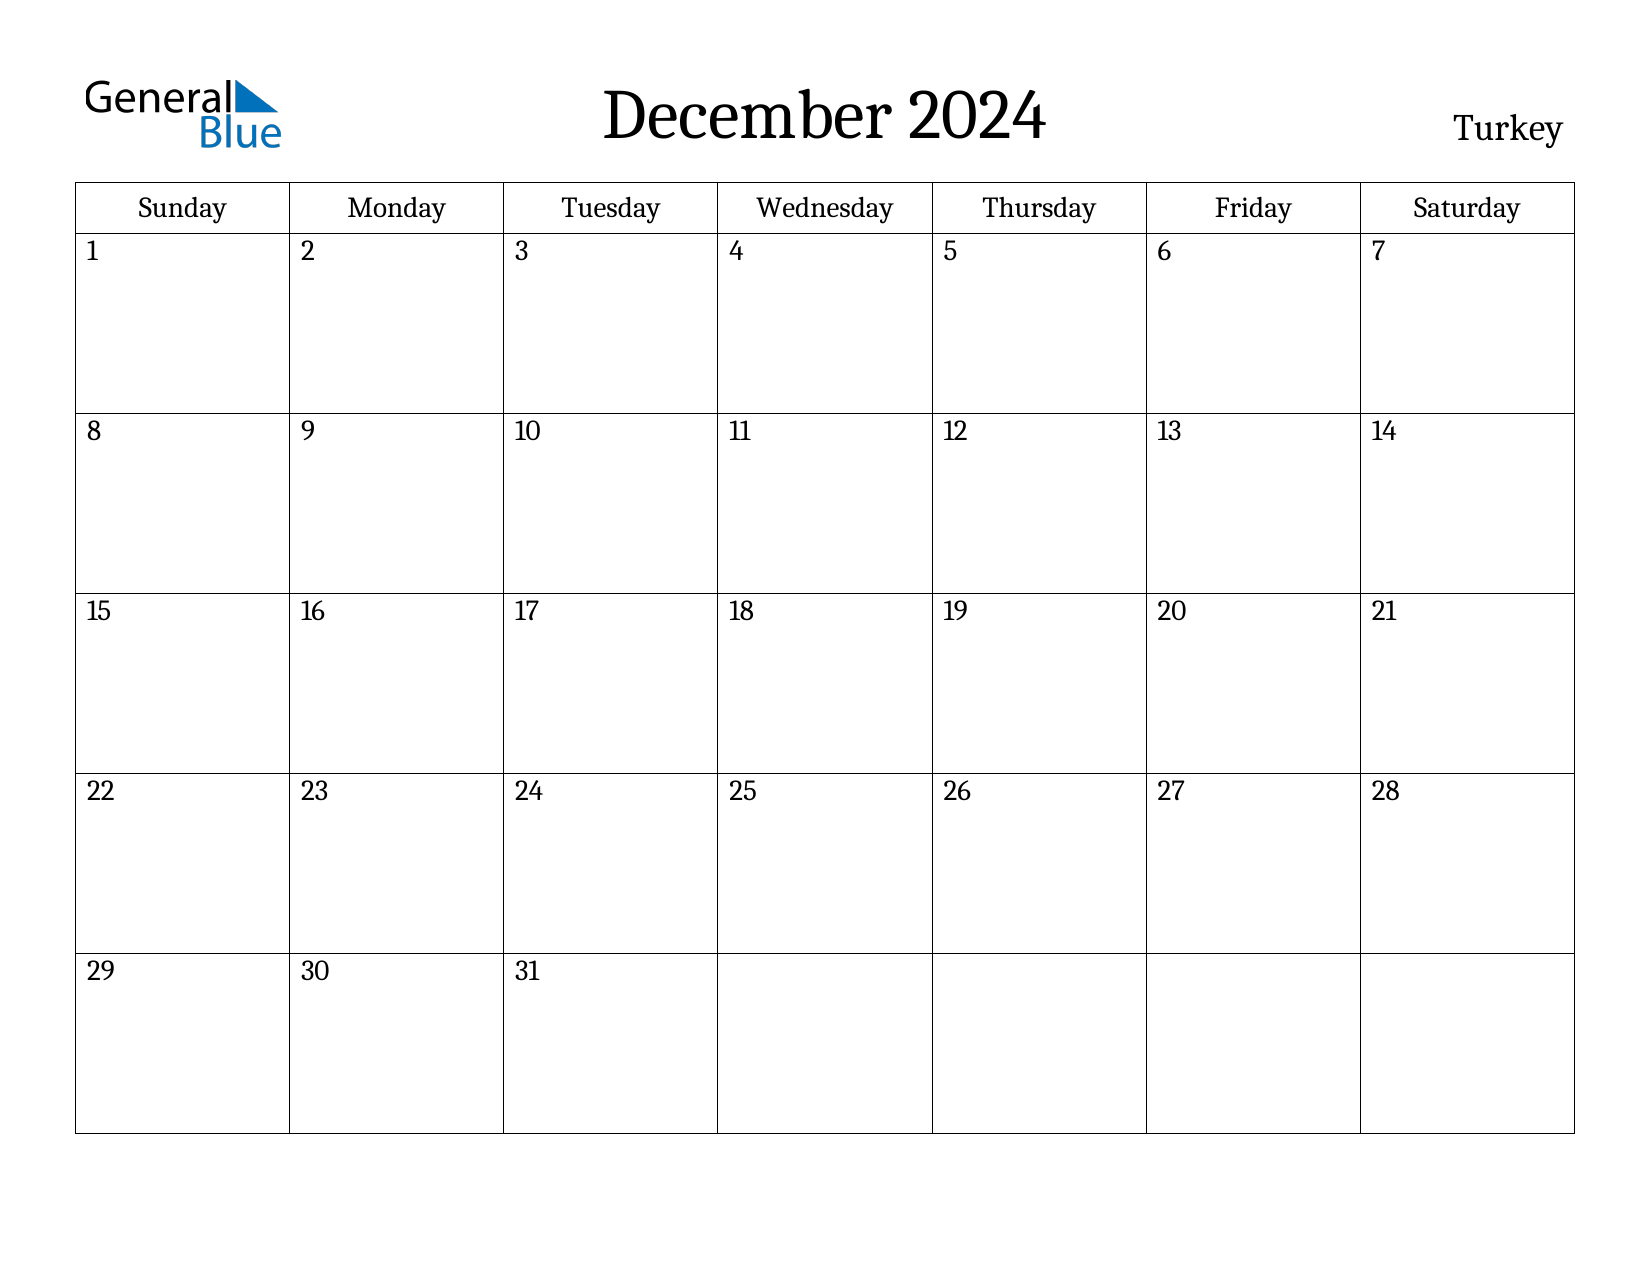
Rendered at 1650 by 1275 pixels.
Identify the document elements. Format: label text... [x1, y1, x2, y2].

table_cell [933, 988, 1146, 1133]
table_cell [1147, 448, 1360, 593]
table_cell Thursday [933, 183, 1146, 233]
table_cell 14 [1361, 414, 1574, 447]
table_cell 9 [290, 414, 503, 447]
table_cell 5 [933, 234, 1146, 267]
table_cell 10 [504, 414, 717, 447]
table_cell 1 [76, 234, 289, 267]
table_cell [1147, 954, 1360, 987]
table_cell 3 [504, 234, 717, 267]
table_header Turkey [1146, 75, 1574, 182]
table_cell [76, 627, 289, 773]
table_cell 30 [290, 954, 503, 987]
picture [86, 80, 281, 148]
table_cell [718, 448, 932, 593]
table_cell [504, 988, 717, 1133]
table_cell 13 [1147, 414, 1360, 447]
table_cell [933, 808, 1146, 953]
table_cell [1361, 808, 1574, 953]
table_header [76, 75, 503, 182]
table_cell [933, 627, 1146, 773]
table_cell [76, 988, 289, 1133]
table_cell 20 [1147, 594, 1360, 627]
table_cell 17 [504, 594, 717, 627]
table_cell [290, 627, 503, 773]
table_cell [718, 627, 932, 773]
table_cell Monday [290, 183, 503, 233]
table_cell 8 [76, 414, 289, 447]
table_cell 27 [1147, 774, 1360, 807]
table_cell 11 [718, 414, 932, 447]
table_cell [1361, 448, 1574, 593]
table_cell 6 [1147, 234, 1360, 267]
table_cell 7 [1361, 234, 1574, 267]
table_cell [504, 267, 717, 413]
table_cell [1361, 267, 1574, 413]
table_cell 29 [76, 954, 289, 987]
table_cell [933, 954, 1146, 987]
table_cell Sunday [76, 183, 289, 233]
table_cell 26 [933, 774, 1146, 807]
table_cell 23 [290, 774, 503, 807]
table_cell 19 [933, 594, 1146, 627]
table_header December 2024 [504, 75, 1146, 182]
table_cell 21 [1361, 594, 1574, 627]
table_cell [1361, 954, 1574, 987]
table_cell [290, 988, 503, 1133]
table_cell [76, 448, 289, 593]
table_cell 24 [504, 774, 717, 807]
table_cell [76, 267, 289, 413]
table_cell [1147, 267, 1360, 413]
table_cell [1147, 808, 1360, 953]
table_cell [718, 267, 932, 413]
table_cell Friday [1147, 183, 1360, 233]
table_cell [1361, 627, 1574, 773]
table_cell [290, 448, 503, 593]
table_cell 2 [290, 234, 503, 267]
table_cell 18 [718, 594, 932, 627]
table_cell 12 [933, 414, 1146, 447]
table_cell [1147, 988, 1360, 1133]
table_cell 22 [76, 774, 289, 807]
table_cell [1147, 627, 1360, 773]
table_cell [290, 267, 503, 413]
table_cell [504, 448, 717, 593]
table_cell 28 [1361, 774, 1574, 807]
table_cell [290, 808, 503, 953]
table_cell 4 [718, 234, 932, 267]
table_cell Saturday [1361, 183, 1574, 233]
table_cell [1361, 988, 1574, 1133]
table_cell [718, 954, 932, 987]
table_cell 15 [76, 594, 289, 627]
table_cell [76, 808, 289, 953]
table_cell 16 [290, 594, 503, 627]
table_cell [933, 448, 1146, 593]
table_cell Tuesday [504, 183, 717, 233]
table_cell 25 [718, 774, 932, 807]
table_cell 31 [504, 954, 717, 987]
table_cell [504, 627, 717, 773]
table_cell [718, 988, 932, 1133]
table_cell Wednesday [718, 183, 932, 233]
table_cell [933, 267, 1146, 413]
table_cell [718, 808, 932, 953]
table_cell [504, 808, 717, 953]
